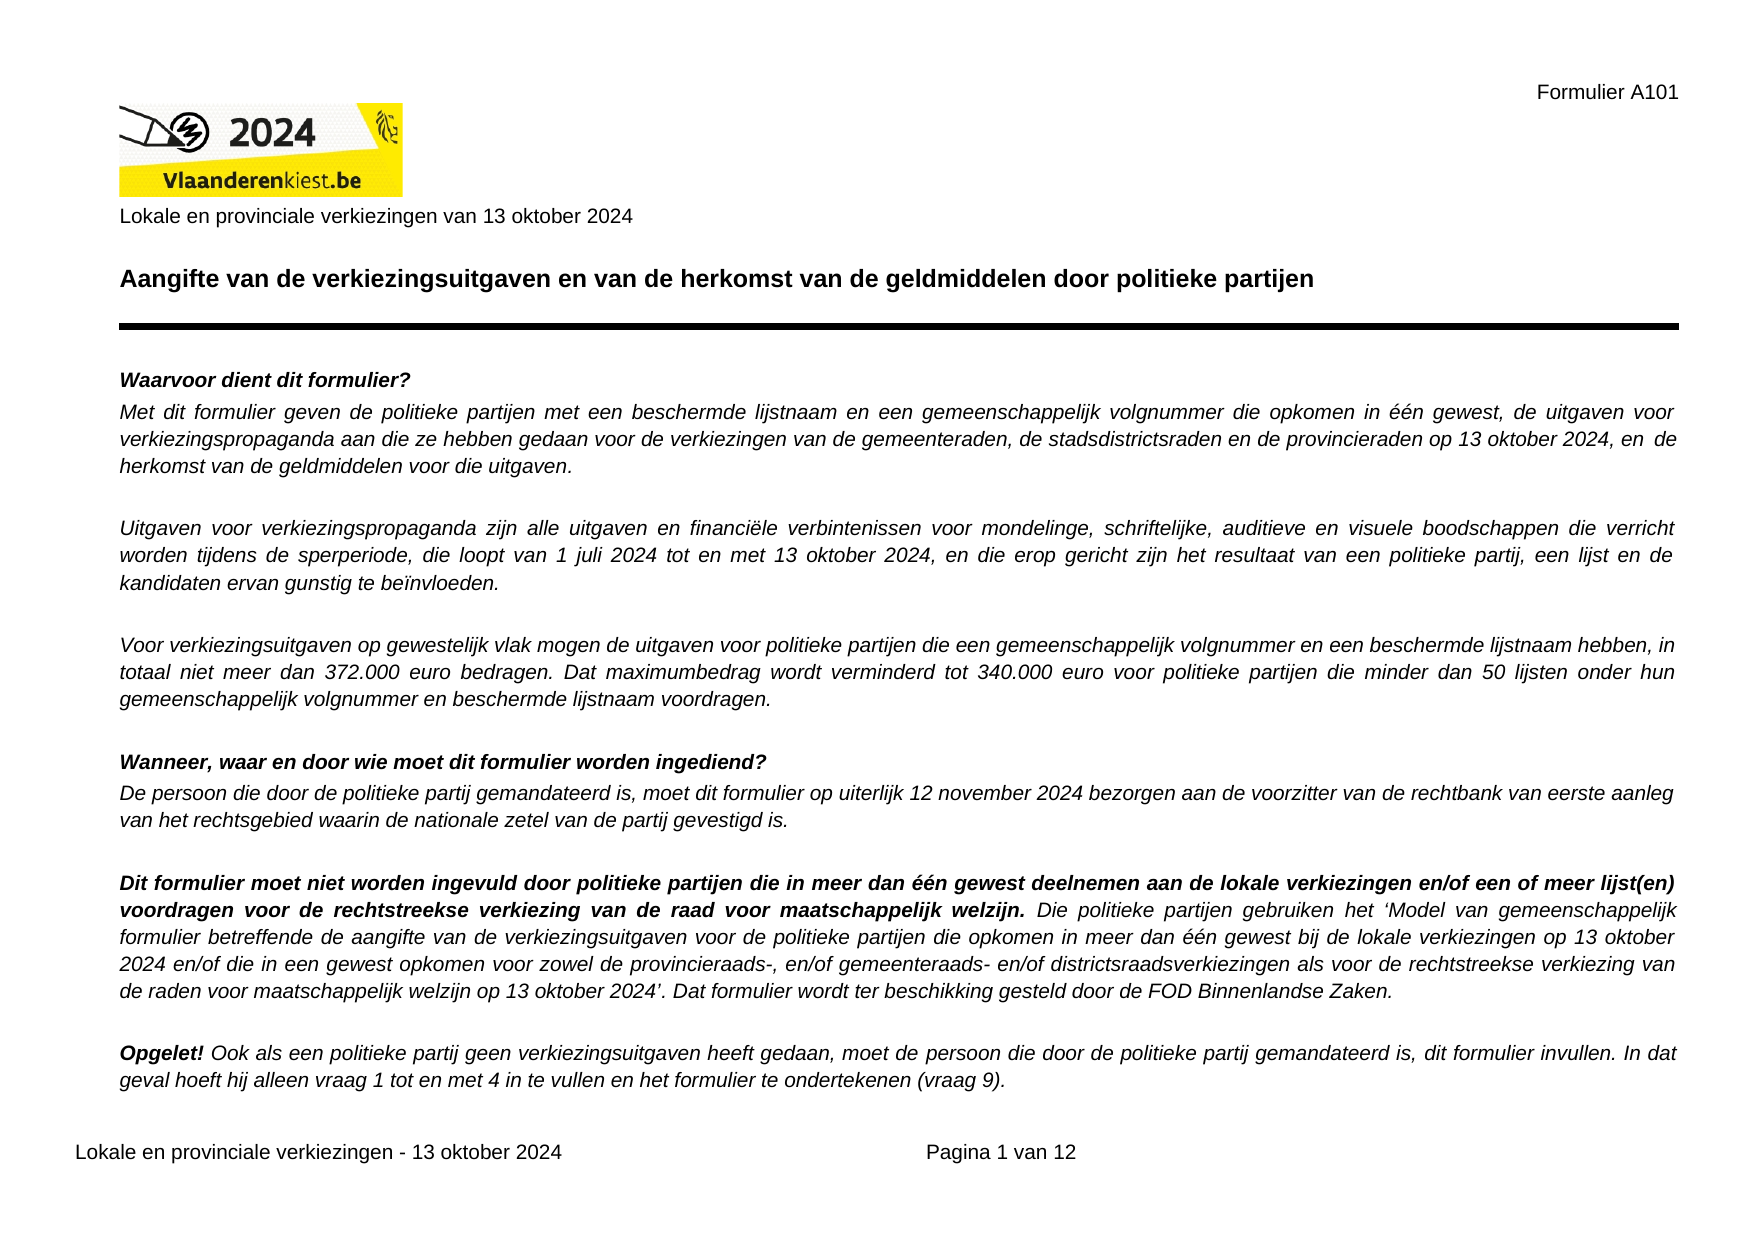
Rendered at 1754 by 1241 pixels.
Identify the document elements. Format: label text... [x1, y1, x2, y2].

text Dit formulier moet niet worden ingevuld door politieke partijen die in meer dan één gewest deelnemen aan de lokale verkiezingen en/of een of meer lijst(en) voordragen voor de rechtstreekse verkiezing van de raad voor maatschappelijk welzijn. Die politieke partijen gebruiken het ‘Model van gemeenschappelijk formulier betreffende de aangifte van de verkiezingsuitgaven voor de politieke partijen die opkomen in meer dan één gewest bij de lokale verkiezingen op 13 oktober 2024 en/of die in een gewest opkomen voor zowel de provincieraads-, en/of gemeenteraads- en/of districtsraadsverkiezingen als voor de rechtstreekse verkiezing van de raden voor maatschappelijk welzijn op 13 oktober 2024’. Dat formulier wordt ter beschikking gesteld door de FOD Binnenlandse Zaken. [119, 867, 1679, 1003]
picture [119, 103, 403, 197]
text Waarvoor dient dit formulier? [119, 365, 1679, 392]
text Met dit formulier geven de politieke partijen met een beschermde lijstnaam en een gemeenschappelijk volgnummer die opkomen in één gewest, de uitgaven voor verkiezingspropaganda aan die ze hebben gedaan voor de verkiezingen van de gemeenteraden, de stadsdistrictsraden en de provincieraden op 13 oktober 2024, en de herkomst van de geldmiddelen voor die uitgaven. [119, 396, 1679, 478]
text Lokale en provinciale verkiezingen van 13 oktober 2024 [119, 201, 1679, 228]
text Uitgaven voor verkiezingspropaganda zijn alle uitgaven en financiële verbintenissen voor mondelinge, schriftelijke, auditieve en visuele boodschappen die verricht worden tijdens de sperperiode, die loopt van 1 juli 2024 tot en met 13 oktober 2024, en die erop gericht zijn het resultaat van een politieke partij, een lijst en de kandidaten ervan gunstig te beïnvloeden. [119, 513, 1679, 594]
text Voor verkiezingsuitgaven op gewestelijk vlak mogen de uitgaven voor politieke partijen die een gemeenschappelijk volgnummer en een beschermde lijstnaam hebben, in totaal niet meer dan 372.000 euro bedragen. Dat maximumbedrag wordt verminderd tot 340.000 euro voor politieke partijen die minder dan 50 lijsten onder hun gemeenschappelijk volgnummer en beschermde lijstnaam voordragen. [119, 630, 1679, 711]
text De persoon die door de politieke partij gemandateerd is, moet dit formulier op uiterlijk 12 november 2024 bezorgen aan de voorzitter van de rechtbank van eerste aanleg van het rechtsgebied waarin de nationale zetel van de partij gevestigd is. [119, 778, 1679, 832]
text Wanneer, waar en door wie moet dit formulier worden ingediend? [119, 746, 1679, 773]
text Opgelet! Ook als een politieke partij geen verkiezingsuitgaven heeft gedaan, moet de persoon die door de politieke partij gemandateerd is, dit formulier invullen. In dat geval hoeft hij alleen vraag 1 tot en met 4 in te vullen en het formulier te ondertekenen (vraag 9). [119, 1038, 1679, 1092]
text Aangifte van de verkiezingsuitgaven en van de herkomst van de geldmiddelen door politieke partijen [119, 263, 1679, 292]
